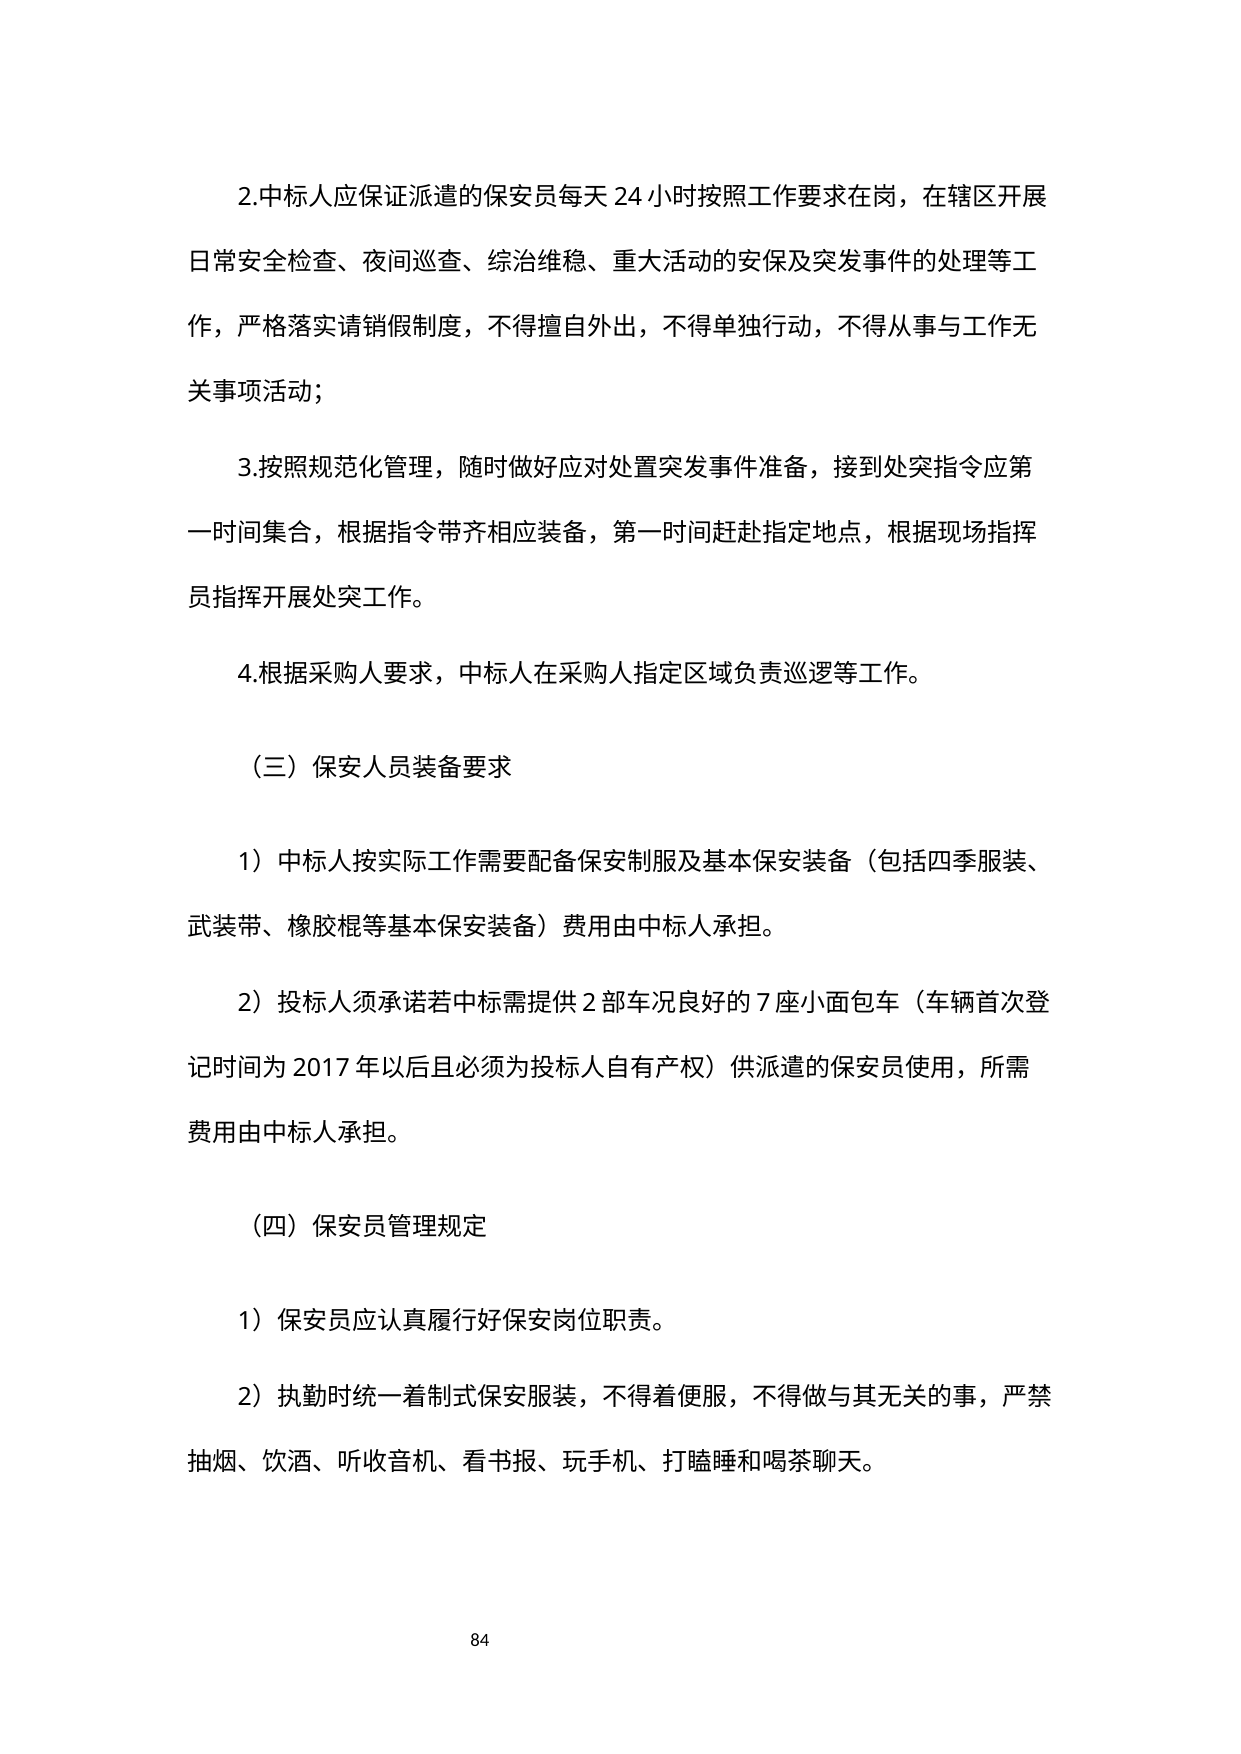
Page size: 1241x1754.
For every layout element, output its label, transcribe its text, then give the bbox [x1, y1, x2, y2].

text 2）执勤时统一着制式保安服装，不得着便服，不得做与其无关的事，严禁抽烟、饮酒、听收音机、看书报、玩手机、打瞌睡和喝茶聊天。 [187, 1362, 1053, 1492]
text 3.按照规范化管理，随时做好应对处置突发事件准备，接到处突指令应第一时间集合，根据指令带齐相应装备，第一时间赶赴指定地点，根据现场指挥员指挥开展处突工作。 [187, 433, 1053, 628]
text 2.中标人应保证派遣的保安员每天24小时按照工作要求在岗，在辖区开展日常安全检查、夜间巡查、综治维稳、重大活动的安保及突发事件的处理等工作，严格落实请销假制度，不得擅自外出，不得单独行动，不得从事与工作无关事项活动； [187, 162, 1053, 422]
text 4.根据采购人要求，中标人在采购人指定区域负责巡逻等工作。 [187, 639, 1053, 704]
text （四）保安员管理规定 [187, 1192, 1053, 1257]
text 2）投标人须承诺若中标需提供2部车况良好的7座小面包车（车辆首次登记时间为2017年以后且必须为投标人自有产权）供派遣的保安员使用，所需费用由中标人承担。 [187, 968, 1053, 1163]
text 1）保安员应认真履行好保安岗位职责。 [187, 1286, 1053, 1351]
text 1）中标人按实际工作需要配备保安制服及基本保安装备（包括四季服装、武装带、橡胶棍等基本保安装备）费用由中标人承担。 [187, 827, 1053, 957]
text （三）保安人员装备要求 [187, 733, 1053, 798]
